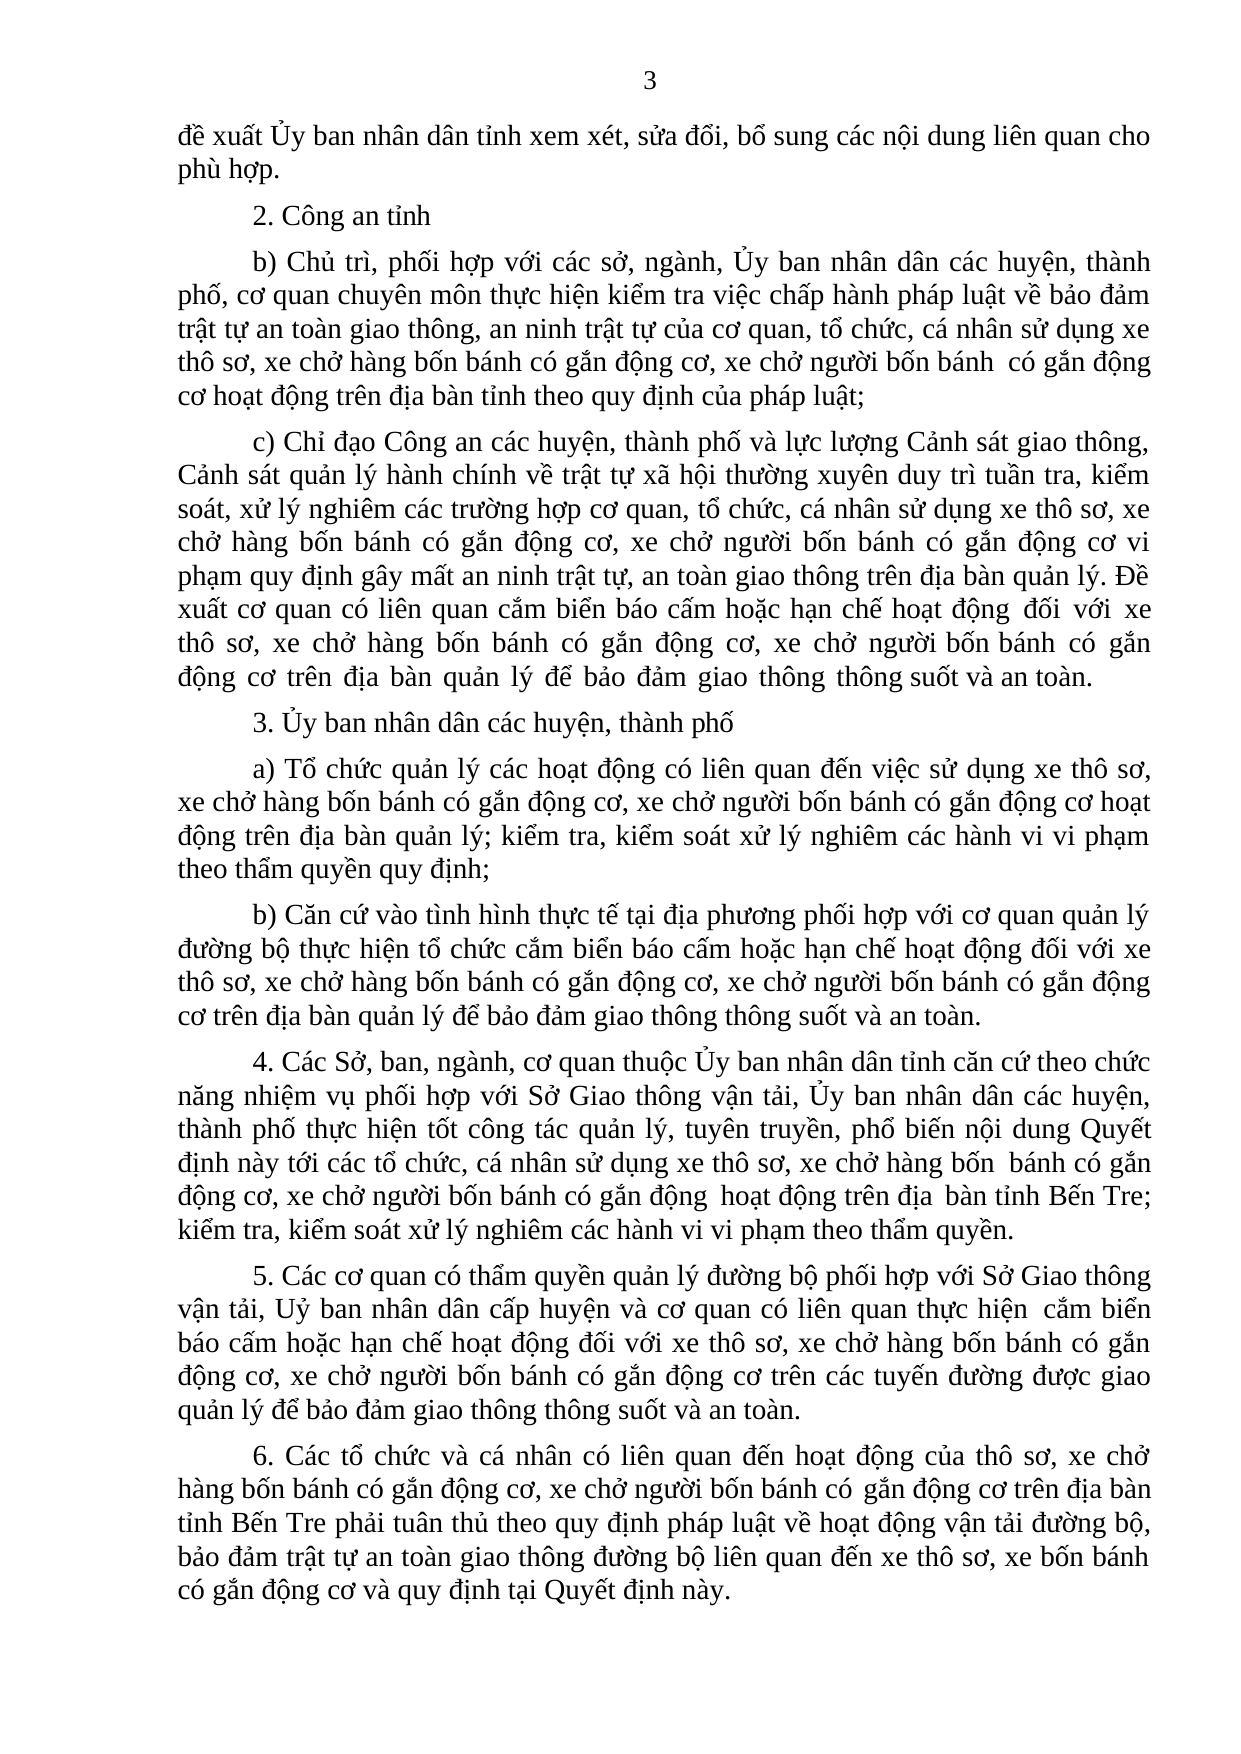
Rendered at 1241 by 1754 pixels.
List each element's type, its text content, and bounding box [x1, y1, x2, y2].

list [177, 118, 1152, 185]
text 5. Các cơ quan có thẩm quyền quản lý đường bộ phối hợp với Sở Giao thông vận tải, Uỷ ban nhân dân cấp huyện và cơ quan có liên quan thực hiện cắm biển báo cấm hoặc hạn chế hoạt động đối với xe thô sơ, xe chở hàng bốn bánh có gắn động cơ, xe chở người bốn bánh có gắn động cơ trên các tuyến đường được giao quản lý để bảo đảm giao thông thông suốt và an toàn. [177, 1258, 1152, 1426]
text b) Chủ trì, phối hợp với các sở, ngành, Ủy ban nhân dân các huyện, thành phố, cơ quan chuyên môn thực hiện kiểm tra việc chấp hành pháp luật về bảo đảm trật tự an toàn giao thông, an ninh trật tự của cơ quan, tổ chức, cá nhân sử dụng xe thô sơ, xe chở hàng bốn bánh có gắn động cơ, xe chở người bốn bánh có gắn động cơ hoạt động trên địa bàn tỉnh theo quy định của pháp luật; [177, 244, 1152, 411]
text a) Tổ chức quản lý các hoạt động có liên quan đến việc sử dụng xe thô sơ, xe chở hàng bốn bánh có gắn động cơ, xe chở người bốn bánh có gắn động cơ hoạt động trên địa bàn quản lý; kiểm tra, kiểm soát xử lý nghiêm các hành vi vi phạm theo thẩm quyền quy định; [177, 751, 1152, 885]
list b) Căn cứ vào tình hình thực tế tại địa phương phối hợp với cơ quan quản lý đường bộ thực hiện tổ chức cắm biển báo cấm hoặc hạn chế hoạt động đối với xe thô sơ, xe chở hàng bốn bánh có gắn động cơ, xe chở người bốn bánh có gắn động cơ trên địa bàn quản lý để bảo đảm giao thông thông suốt và an toàn. [177, 897, 1152, 1032]
text 3. Ủy ban nhân dân các huyện, thành phố [177, 705, 1152, 738]
list 2. Công an tỉnh [177, 198, 1152, 231]
text 4. Các Sở, ban, ngành, cơ quan thuộc Ủy ban nhân dân tỉnh căn cứ theo chức năng nhiệm vụ phối hợp với Sở Giao thông vận tải, Ủy ban nhân dân các huyện, thành phố thực hiện tốt công tác quản lý, tuyên truyền, phổ biến nội dung Quyết định này tới các tổ chức, cá nhân sử dụng xe thô sơ, xe chở hàng bốn bánh có gắn động cơ, xe chở người bốn bánh có gắn động hoạt động trên địa bàn tỉnh Bến Tre; kiểm tra, kiểm soát xử lý nghiêm các hành vi vi phạm theo thẩm quyền. [177, 1044, 1152, 1245]
text c) Chỉ đạo Công an các huyện, thành phố và lực lượng Cảnh sát giao thông, Cảnh sát quản lý hành chính về trật tự xã hội thường xuyên duy trì tuần tra, kiểm soát, xử lý nghiêm các trường hợp cơ quan, tổ chức, cá nhân sử dụng xe thô sơ, xe chở hàng bốn bánh có gắn động cơ, xe chở người bốn bánh có gắn động cơ vi phạm quy định gây mất an ninh trật tự, an toàn giao thông trên địa bàn quản lý. Đề xuất cơ quan có liên quan cắm biển báo cấm hoặc hạn chế hoạt động đối với xe thô sơ, xe chở hàng bốn bánh có gắn động cơ, xe chở người bốn bánh có gắn động cơ trên địa bàn quản lý để bảo đảm giao thông thông suốt và an toàn. [177, 424, 1152, 692]
text 6. Các tổ chức và cá nhân có liên quan đến hoạt động của thô sơ, xe chở hàng bốn bánh có gắn động cơ, xe chở người bốn bánh có gắn động cơ trên địa bàn tỉnh Bến Tre phải tuân thủ theo quy định pháp luật về hoạt động vận tải đường bộ, bảo đảm trật tự an toàn giao thông đường bộ liên quan đến xe thô sơ, xe bốn bánh có gắn động cơ và quy định tại Quyết định này. [177, 1438, 1152, 1606]
